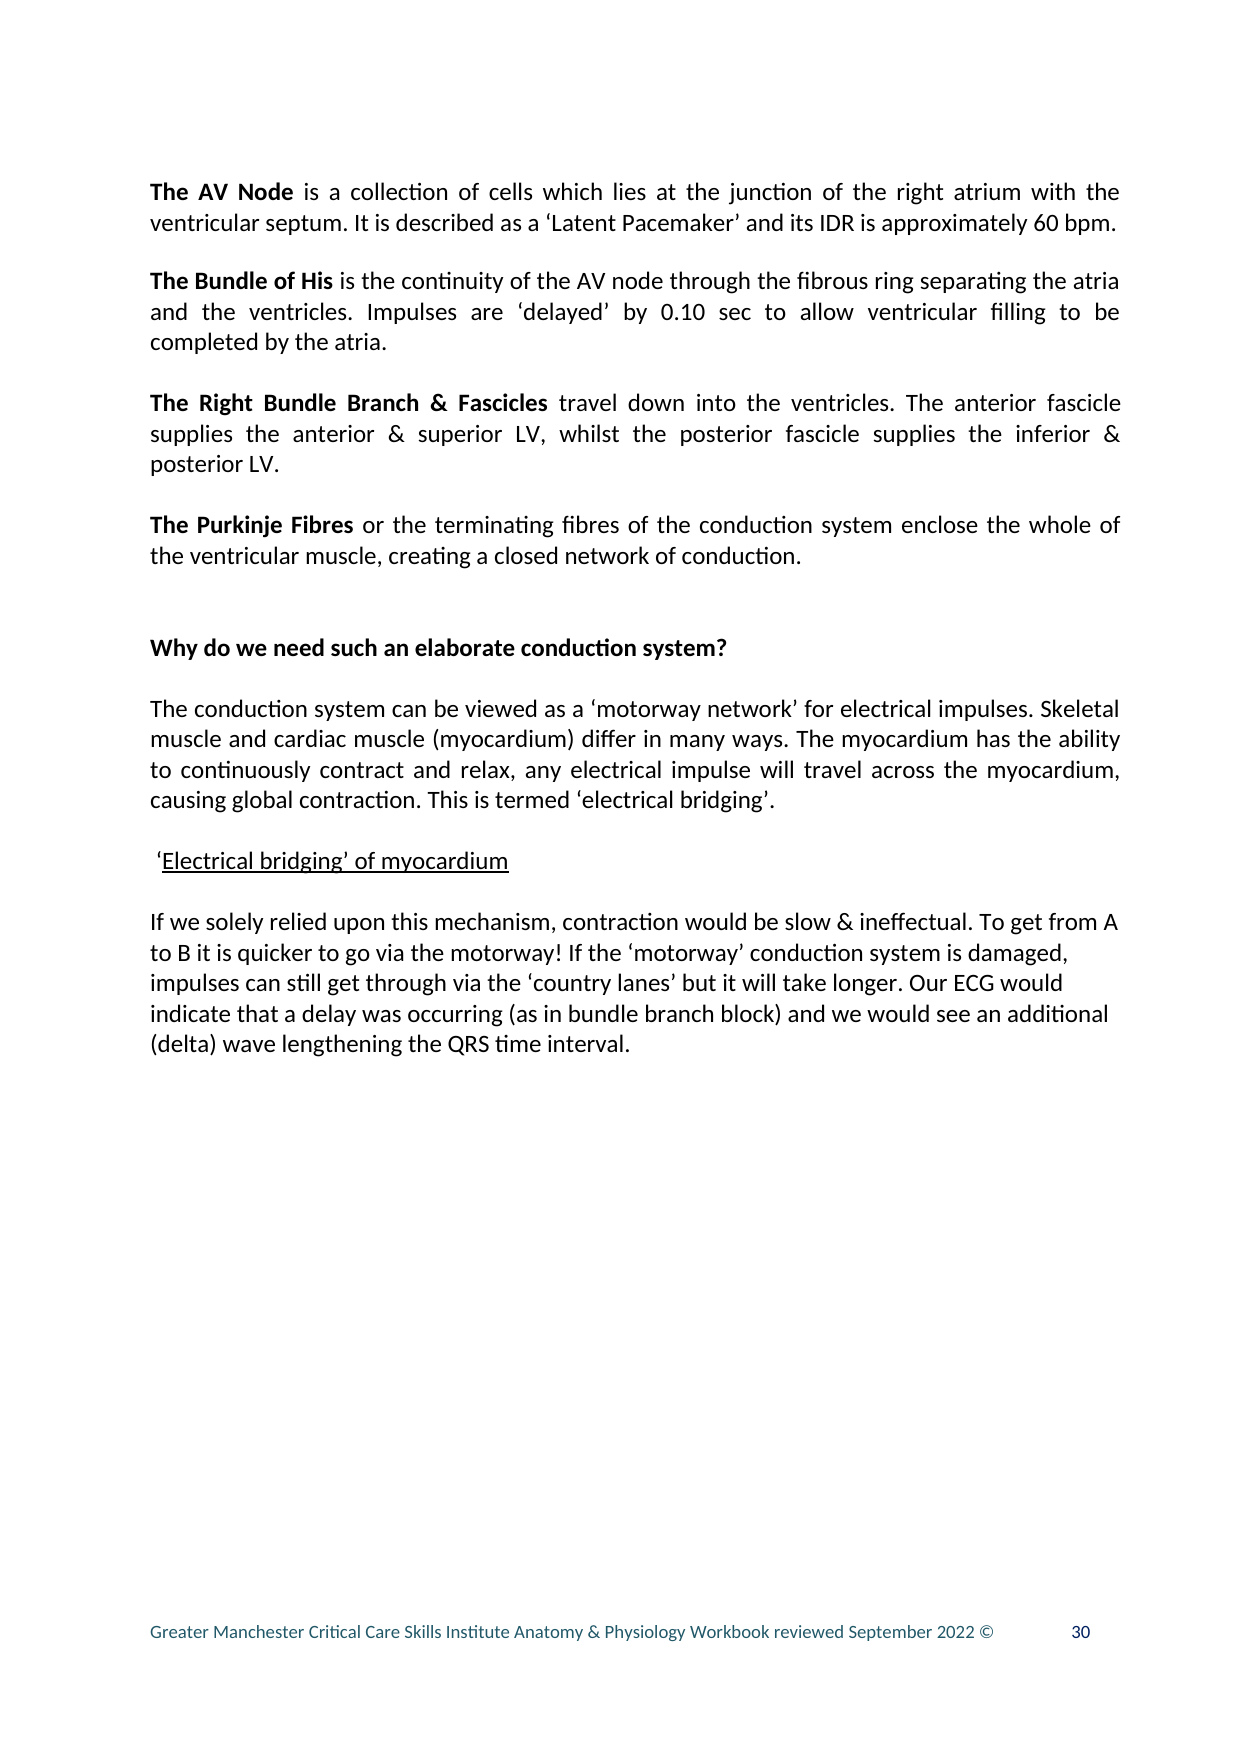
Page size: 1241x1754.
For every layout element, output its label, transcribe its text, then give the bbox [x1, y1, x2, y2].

text If we solely relied upon this mechanism, contraction would be slow & ineffectual. To get from A to B it is quicker to go via the motorway! If the ‘motorway’ conduction system is damaged, impulses can still get through via the ‘country lanes’ but it will take longer. Our ECG would indicate that a delay was occurring (as in bundle branch block) and we would see an additional (delta) wave lengthening the QRS time interval. [150, 906, 1122, 1059]
text Why do we need such an elaborate conduction system? [150, 632, 1122, 662]
text The Bundle of His is the continuity of the AV node through the fibrous ring separating the atria and the ventricles. Impulses are ‘delayed’ by 0.10 sec to allow ventricular filling to be completed by the atria. [150, 265, 1122, 357]
text The Purkinje Fibres or the terminating fibres of the conduction system enclose the whole of the ventricular muscle, creating a closed network of conduction. [150, 509, 1122, 571]
text The AV Node is a collection of cells which lies at the junction of the right atrium with the ventricular septum. It is described as a ‘Latent Pacemaker’ and its IDR is approximately 60 bpm. [150, 176, 1122, 237]
text The conduction system can be viewed as a ‘motorway network’ for electrical impulses. Skeletal muscle and cardiac muscle (myocardium) differ in many ways. The myocardium has the ability to continuously contract and relax, any electrical impulse will travel across the myocardium, causing global contraction. This is termed ‘electrical bridging’. [150, 693, 1122, 815]
text ‘Electrical bridging’ of myocardium [150, 845, 1122, 876]
text The Right Bundle Branch & Fascicles travel down into the ventricles. The anterior fascicle supplies the anterior & superior LV, whilst the posterior fascicle supplies the inferior & posterior LV. [150, 387, 1122, 479]
